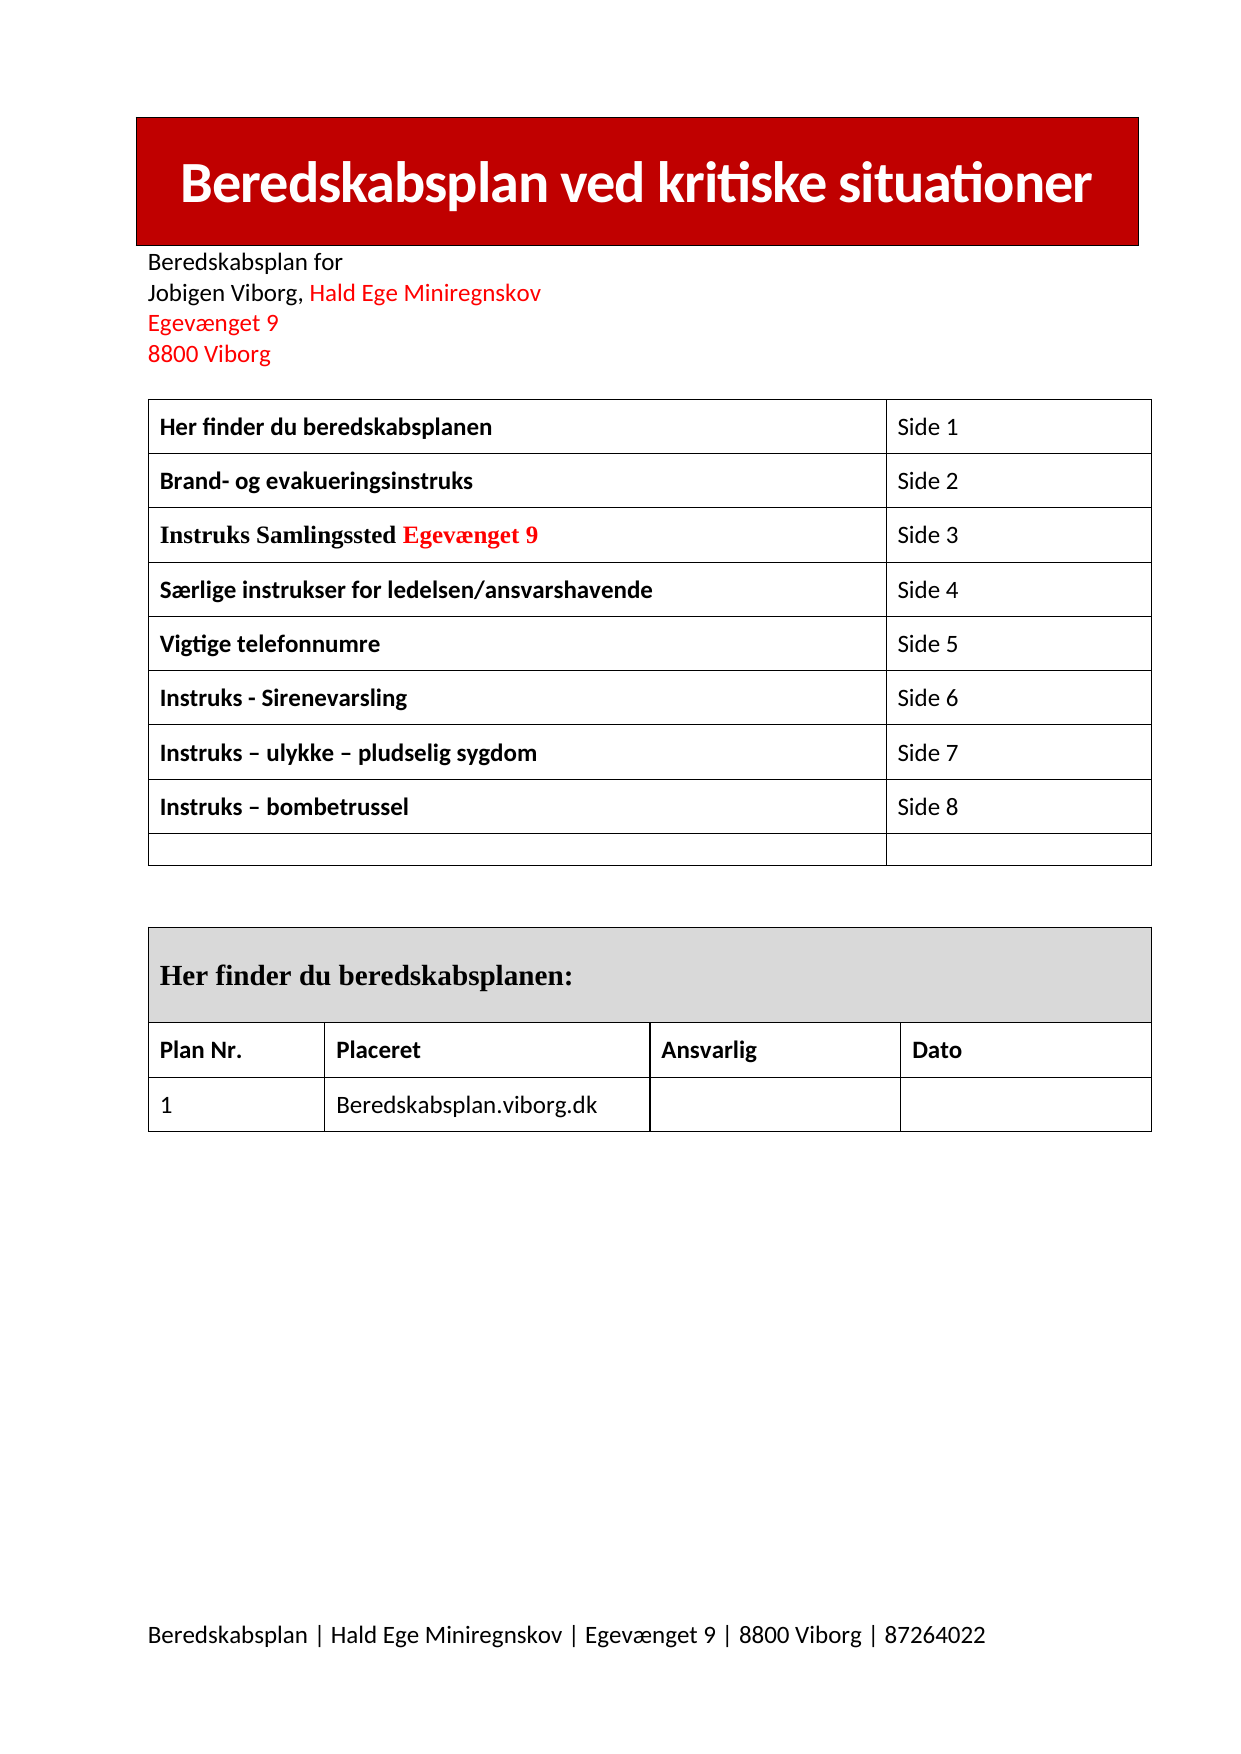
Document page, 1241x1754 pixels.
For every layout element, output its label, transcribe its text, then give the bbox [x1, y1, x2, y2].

table_cell Side 7 [887, 725, 1151, 779]
table_header Beredskabsplan ved kritiske situationer [137, 118, 1138, 245]
text Egevænget 9 [148, 307, 1167, 338]
table_cell Side 4 [887, 563, 1151, 616]
table_header Her finder du beredskabsplanen [149, 400, 886, 453]
table_cell Instruks – ulykke – pludselig sygdom [149, 725, 886, 779]
table_cell [887, 834, 1151, 864]
text Jobigen Viborg, Hald Ege Miniregnskov [148, 277, 1167, 307]
table_cell Side 6 [887, 671, 1151, 724]
table_header Her finder du beredskabsplanen: [149, 928, 1151, 1022]
table_cell Ansvarlig [651, 1023, 900, 1077]
table_cell Instruks - Sirenevarsling [149, 671, 886, 724]
table_cell Instruks Samlingssted Egevænget 9 [149, 508, 886, 562]
table_cell Placeret [325, 1023, 649, 1077]
table_cell Beredskabsplan.viborg.dk [325, 1078, 649, 1131]
table_cell Vigtige telefonnumre [149, 617, 886, 670]
table_cell 1 [149, 1078, 324, 1131]
table_header Side 1 [887, 400, 1151, 453]
table_cell [149, 834, 886, 864]
table_cell Instruks – bombetrussel [149, 780, 886, 833]
table_cell Dato [901, 1023, 1151, 1077]
table_cell Side 2 [887, 454, 1151, 507]
text Beredskabsplan for [148, 166, 1167, 277]
text 8800 Viborg [148, 338, 1167, 368]
table_cell [651, 1078, 900, 1131]
table_cell Side 5 [887, 617, 1151, 670]
table_cell Særlige instrukser for ledelsen/ansvarshavende [149, 563, 886, 616]
table_cell [901, 1078, 1151, 1131]
table_cell Brand- og evakueringsinstruks [149, 454, 886, 507]
table_cell Side 8 [887, 780, 1151, 833]
table_cell Side 3 [887, 508, 1151, 562]
table_cell Plan Nr. [149, 1023, 324, 1077]
